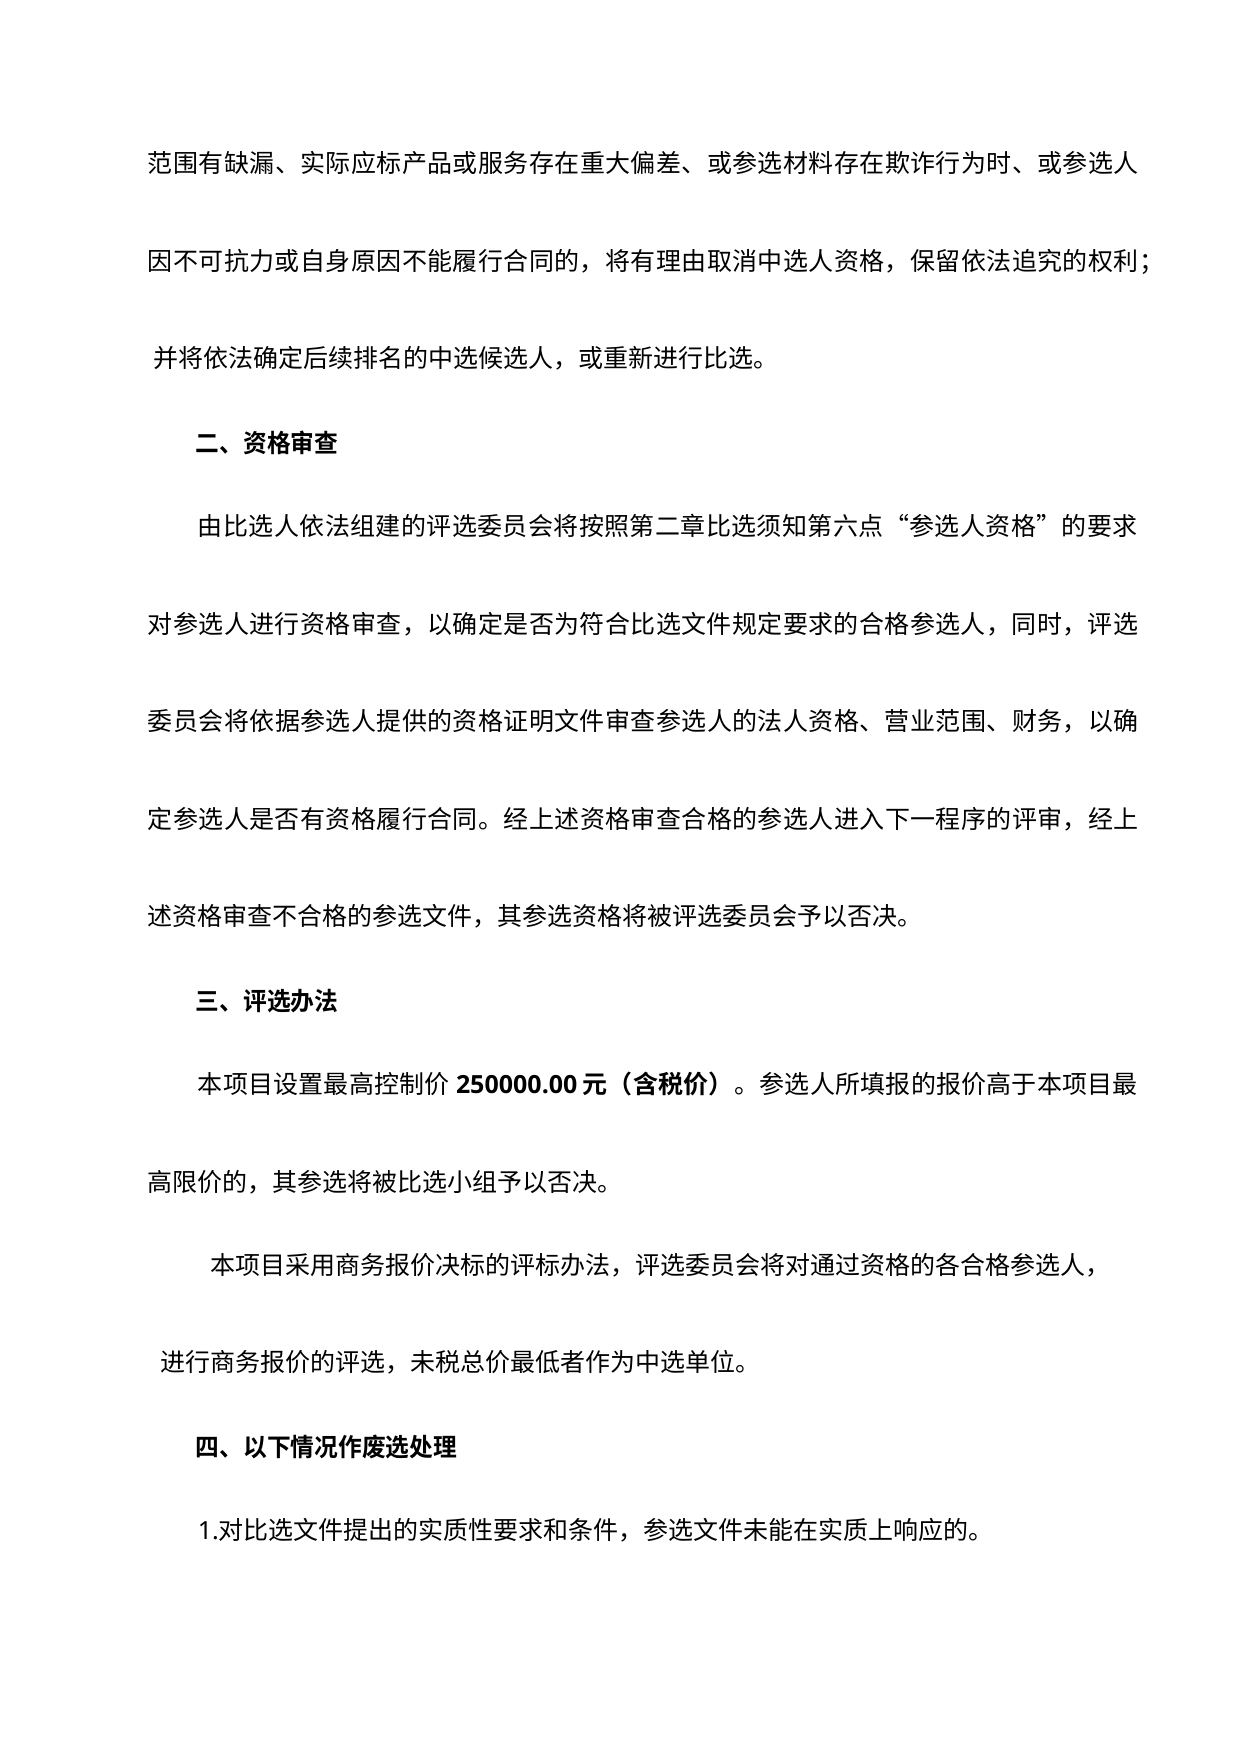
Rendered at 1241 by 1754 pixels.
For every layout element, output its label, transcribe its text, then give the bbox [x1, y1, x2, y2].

text 1.对比选文件提出的实质性要求和条件，参选文件未能在实质上响应的。 [148, 1496, 1139, 1561]
text 四、以下情况作废选处理 [148, 1413, 1152, 1478]
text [148, 129, 1139, 389]
text 由比选人依法组建的评选委员会将按照第二章比选须知第六点“参选人资格”的要求对参选人进行资格审查，以确定是否为符合比选文件规定要求的合格参选人，同时，评选委员会将依据参选人提供的资格证明文件审查参选人的法人资格、营业范围、财务，以确定参选人是否有资格履行合同。经上述资格审查合格的参选人进入下一程序的评审，经上述资格审查不合格的参选文件，其参选资格将被评选委员会予以否决。 [148, 492, 1139, 947]
text 三、评选办法 [148, 967, 1152, 1032]
text 本项目采用商务报价决标的评标办法，评选委员会将对通过资格的各合格参选人，进行商务报价的评选，未税总价最低者作为中选单位。 [160, 1231, 1128, 1393]
text 二、资格审查 [148, 409, 1152, 474]
text 本项目设置最高控制价250000.00元（含税价）。参选人所填报的报价高于本项目最高限价的，其参选将被比选小组予以否决。 [148, 1050, 1139, 1213]
